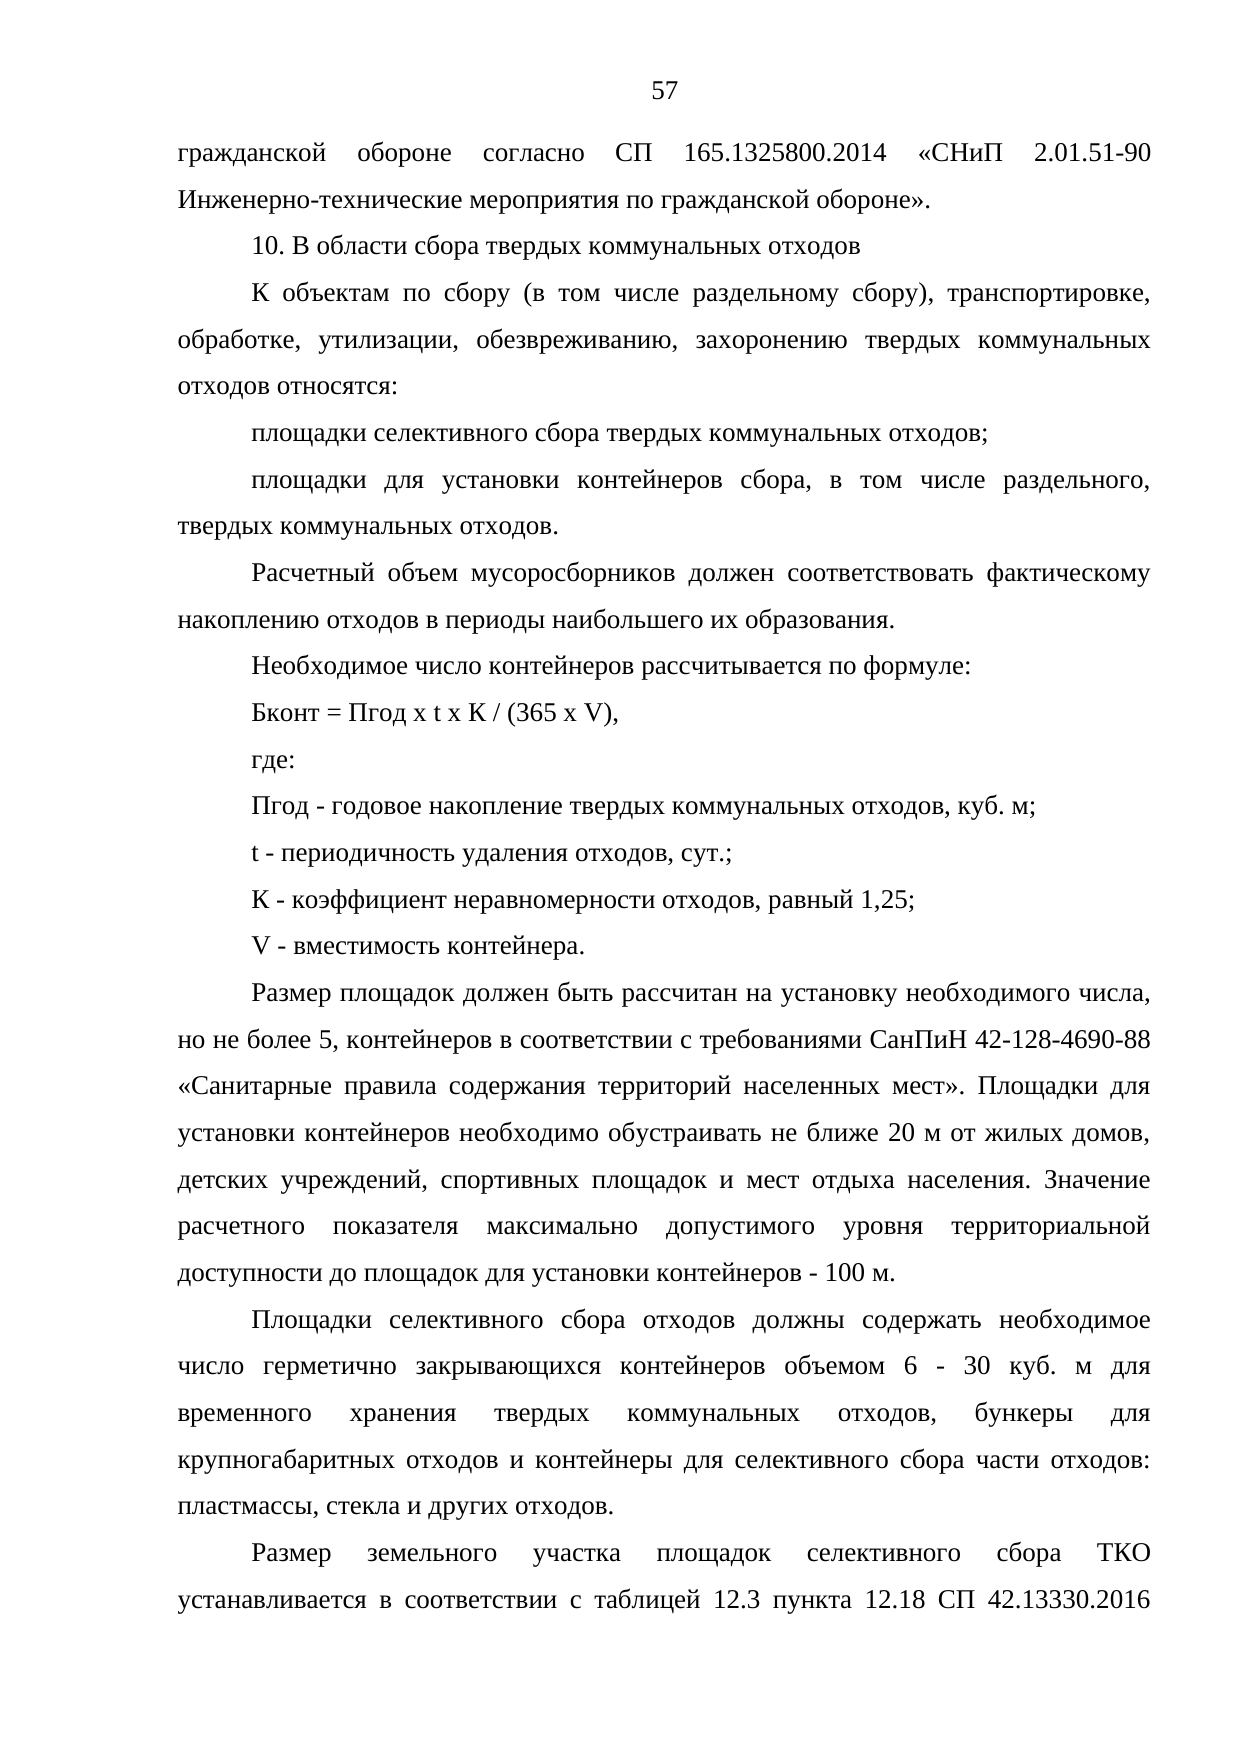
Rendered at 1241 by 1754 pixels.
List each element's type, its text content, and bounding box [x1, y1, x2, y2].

text Необходимое число контейнеров рассчитывается по формуле: [177, 649, 1152, 681]
text Бконт = Пгод x t x К / (365 x V), [177, 696, 1152, 727]
text К - коэффициент неравномерности отходов, равный 1,25; [177, 883, 1152, 914]
text 10. В области сбора твердых коммунальных отходов [177, 229, 1152, 261]
text Размер площадок должен быть рассчитан на установку необходимого числа, но не более 5, контейнеров в соответствии с требованиями СанПиН 42-128-4690-88 «Санитарные правила содержания территорий населенных мест». Площадки для установки контейнеров необходимо обустраивать не ближе 20 м от жилых домов, детских учреждений, спортивных площадок и мест отдыха населения. Значение расчетного показателя максимально допустимого уровня территориальной доступности до площадок для установки контейнеров - 100 м. [177, 976, 1152, 1287]
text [177, 136, 1152, 214]
text Расчетный объем мусоросборников должен соответствовать фактическому накоплению отходов в периоды наибольшего их образования. [177, 556, 1152, 634]
text К объектам по сбору (в том числе раздельному сбору), транспортировке, обработке, утилизации, обезвреживанию, захоронению твердых коммунальных отходов относятся: [177, 276, 1152, 401]
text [177, 1536, 1152, 1614]
text V - вместимость контейнера. [177, 929, 1152, 961]
text площадки селективного сбора твердых коммунальных отходов; [177, 416, 1152, 447]
text Площадки селективного сбора отходов должны содержать необходимое число герметично закрывающихся контейнеров объемом 6 - 30 куб. м для временного хранения твердых коммунальных отходов, бункеры для крупногабаритных отходов и контейнеры для селективного сбора части отходов: пластмассы, стекла и других отходов. [177, 1303, 1152, 1521]
text t - периодичность удаления отходов, сут.; [177, 836, 1152, 867]
text где: [177, 743, 1152, 774]
text площадки для установки контейнеров сбора, в том числе раздельного, твердых коммунальных отходов. [177, 463, 1152, 541]
text Пгод - годовое накопление твердых коммунальных отходов, куб. м; [177, 789, 1152, 821]
